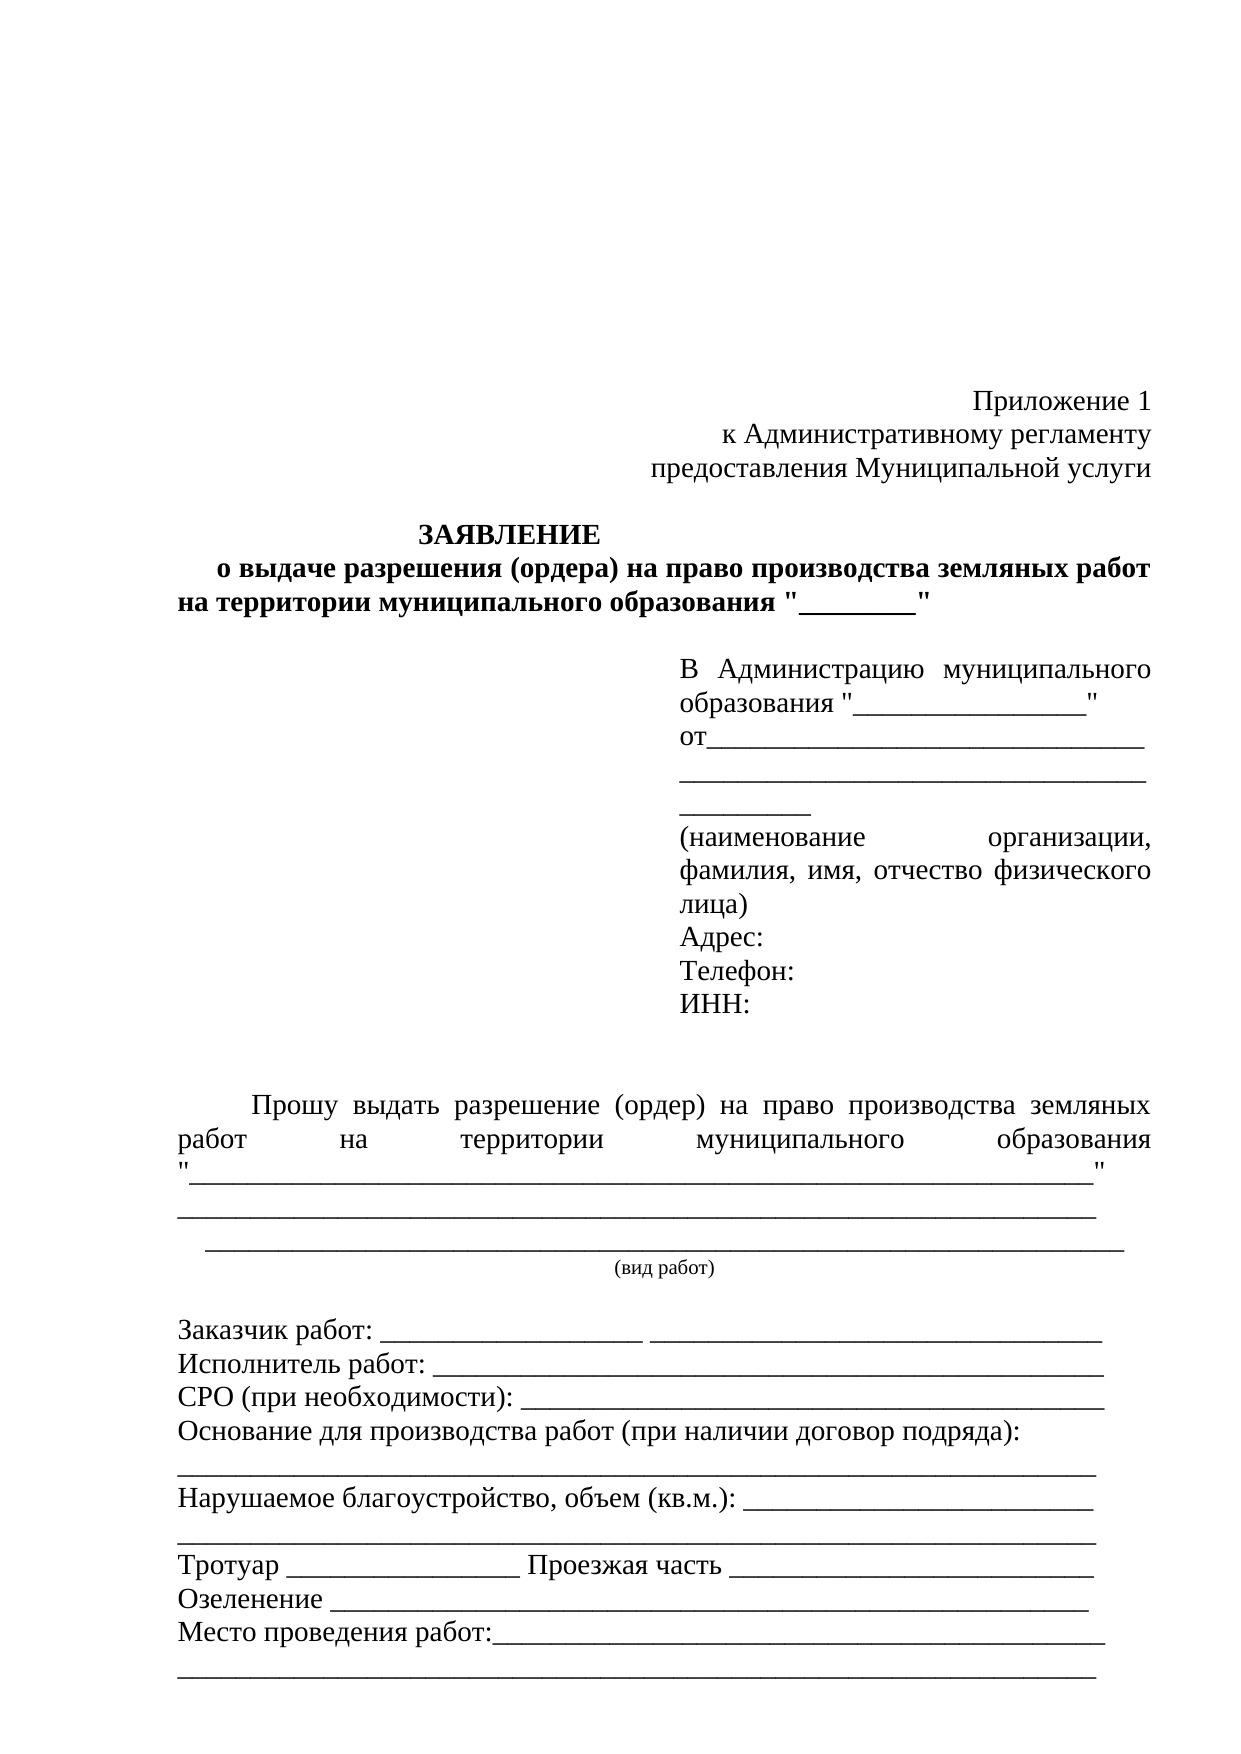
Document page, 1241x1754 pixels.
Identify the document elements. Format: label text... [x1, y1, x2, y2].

text (наименование организации, фамилия, имя, отчество физического лица) [679, 819, 1152, 919]
text Озеленение ____________________________________________________ [177, 1581, 1152, 1614]
text _______________________________________________________________ [177, 1188, 1152, 1221]
text о выдаче разрешения (ордера) на право производства земляных работ на территории муниципального образования "________" [177, 551, 1152, 618]
text СРО (при необходимости): ________________________________________ [177, 1379, 1152, 1413]
text В Администрацию муниципального образования "________________" [679, 651, 1152, 718]
text Место проведения работ:__________________________________________ [177, 1614, 1152, 1648]
text Приложение 1 [177, 383, 1152, 416]
text _______________________________________________________________ (вид работ) [177, 1221, 1152, 1279]
text _______________________________________________________________ [177, 1514, 1152, 1547]
text Прошу выдать разрешение (ордер) на право производства земляных работ на территории муниципального образования "______________________________________________________________" [177, 1087, 1152, 1188]
text к Административному регламенту [177, 416, 1152, 450]
text Основание для производства работ (при наличии договор подряда): [177, 1413, 1152, 1447]
text от_______________________________________________________________________ [679, 718, 1152, 819]
text Исполнитель работ: ______________________________________________ [177, 1346, 1152, 1379]
text Нарушаемое благоустройство, объем (кв.м.): ________________________ [177, 1480, 1152, 1514]
text Телефон: [606, 953, 1152, 987]
text Тротуар ________________ Проезжая часть _________________________ [177, 1547, 1152, 1581]
text _______________________________________________________________ [177, 1648, 1152, 1681]
text ЗАЯВЛЕНИЕ [177, 517, 1152, 551]
text Адрес: [606, 919, 1152, 953]
text Заказчик работ: __________________ _______________________________ [177, 1312, 1152, 1346]
text _______________________________________________________________ [177, 1447, 1152, 1480]
text ИНН: [606, 987, 1152, 1020]
text предоставления Муниципальной услуги [177, 450, 1152, 483]
